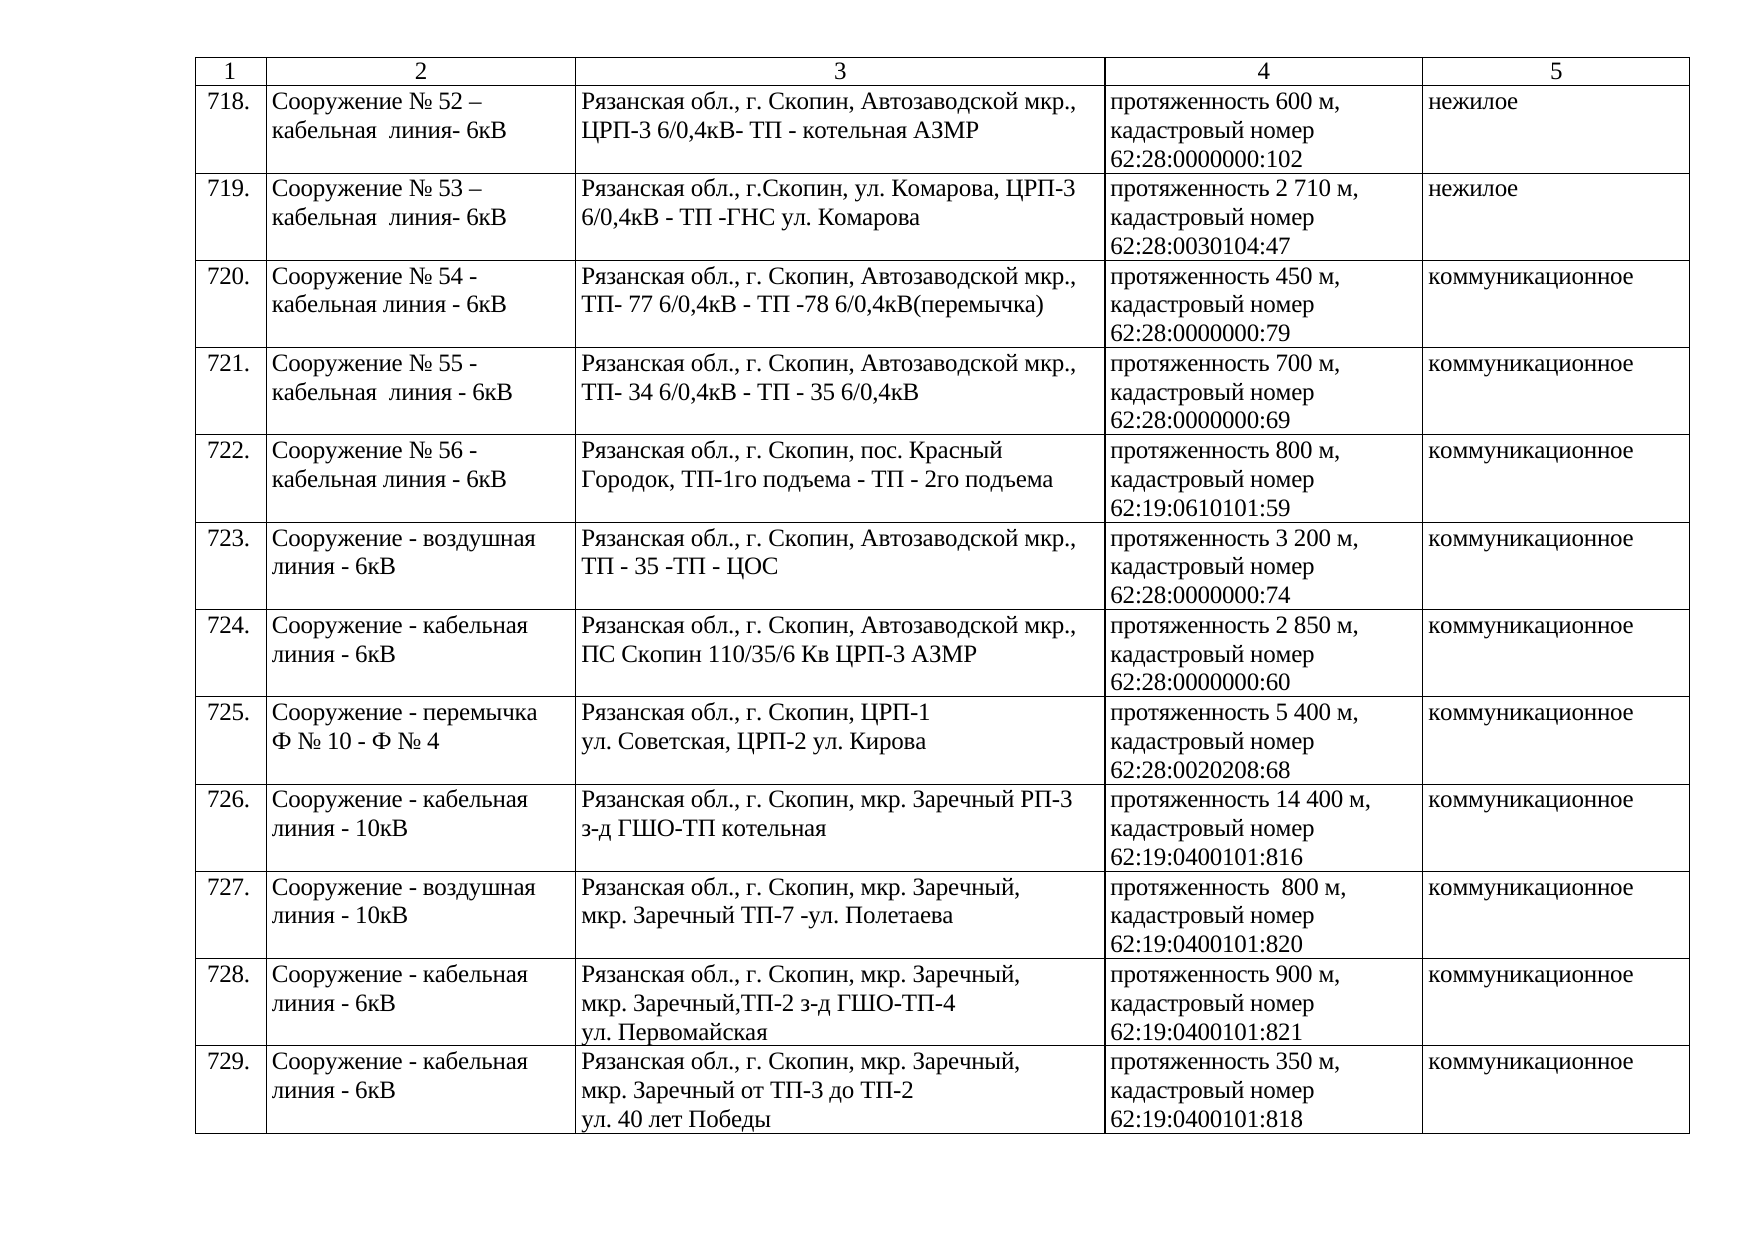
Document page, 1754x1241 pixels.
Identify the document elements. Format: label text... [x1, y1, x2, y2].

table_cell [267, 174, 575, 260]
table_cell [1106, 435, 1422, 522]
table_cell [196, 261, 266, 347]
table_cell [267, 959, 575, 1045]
table_header 1 [196, 58, 266, 85]
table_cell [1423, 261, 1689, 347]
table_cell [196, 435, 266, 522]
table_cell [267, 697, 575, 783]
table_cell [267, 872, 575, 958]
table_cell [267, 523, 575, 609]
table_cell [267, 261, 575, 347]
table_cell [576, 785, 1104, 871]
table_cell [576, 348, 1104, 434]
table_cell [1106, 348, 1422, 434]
table_header 4 [1106, 58, 1422, 85]
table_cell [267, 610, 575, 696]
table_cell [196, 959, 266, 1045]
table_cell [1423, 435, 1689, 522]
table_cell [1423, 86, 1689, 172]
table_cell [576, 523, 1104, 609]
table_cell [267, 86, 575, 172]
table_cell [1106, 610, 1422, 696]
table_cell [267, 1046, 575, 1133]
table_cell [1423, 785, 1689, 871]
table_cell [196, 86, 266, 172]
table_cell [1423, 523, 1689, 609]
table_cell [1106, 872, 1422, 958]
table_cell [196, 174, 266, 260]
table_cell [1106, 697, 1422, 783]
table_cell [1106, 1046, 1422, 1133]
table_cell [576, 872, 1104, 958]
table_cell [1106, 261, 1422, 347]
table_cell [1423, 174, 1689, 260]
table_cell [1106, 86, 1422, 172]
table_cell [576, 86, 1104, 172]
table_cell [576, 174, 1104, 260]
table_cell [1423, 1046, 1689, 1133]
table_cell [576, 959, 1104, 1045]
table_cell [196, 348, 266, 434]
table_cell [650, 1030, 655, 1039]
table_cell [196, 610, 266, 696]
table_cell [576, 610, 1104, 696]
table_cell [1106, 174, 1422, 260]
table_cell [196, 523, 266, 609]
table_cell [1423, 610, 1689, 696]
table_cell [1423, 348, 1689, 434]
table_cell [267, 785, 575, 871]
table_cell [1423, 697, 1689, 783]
table_header 2 [267, 58, 575, 85]
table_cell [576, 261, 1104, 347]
table_header 3 [576, 58, 1104, 85]
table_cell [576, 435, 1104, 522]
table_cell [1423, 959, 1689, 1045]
table_header 5 [1423, 58, 1689, 85]
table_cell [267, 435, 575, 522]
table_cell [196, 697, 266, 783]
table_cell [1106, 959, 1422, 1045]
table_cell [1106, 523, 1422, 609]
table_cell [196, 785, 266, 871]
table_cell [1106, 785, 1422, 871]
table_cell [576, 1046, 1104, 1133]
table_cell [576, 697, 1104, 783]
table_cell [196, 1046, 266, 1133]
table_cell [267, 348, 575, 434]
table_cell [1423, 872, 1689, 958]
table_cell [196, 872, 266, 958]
